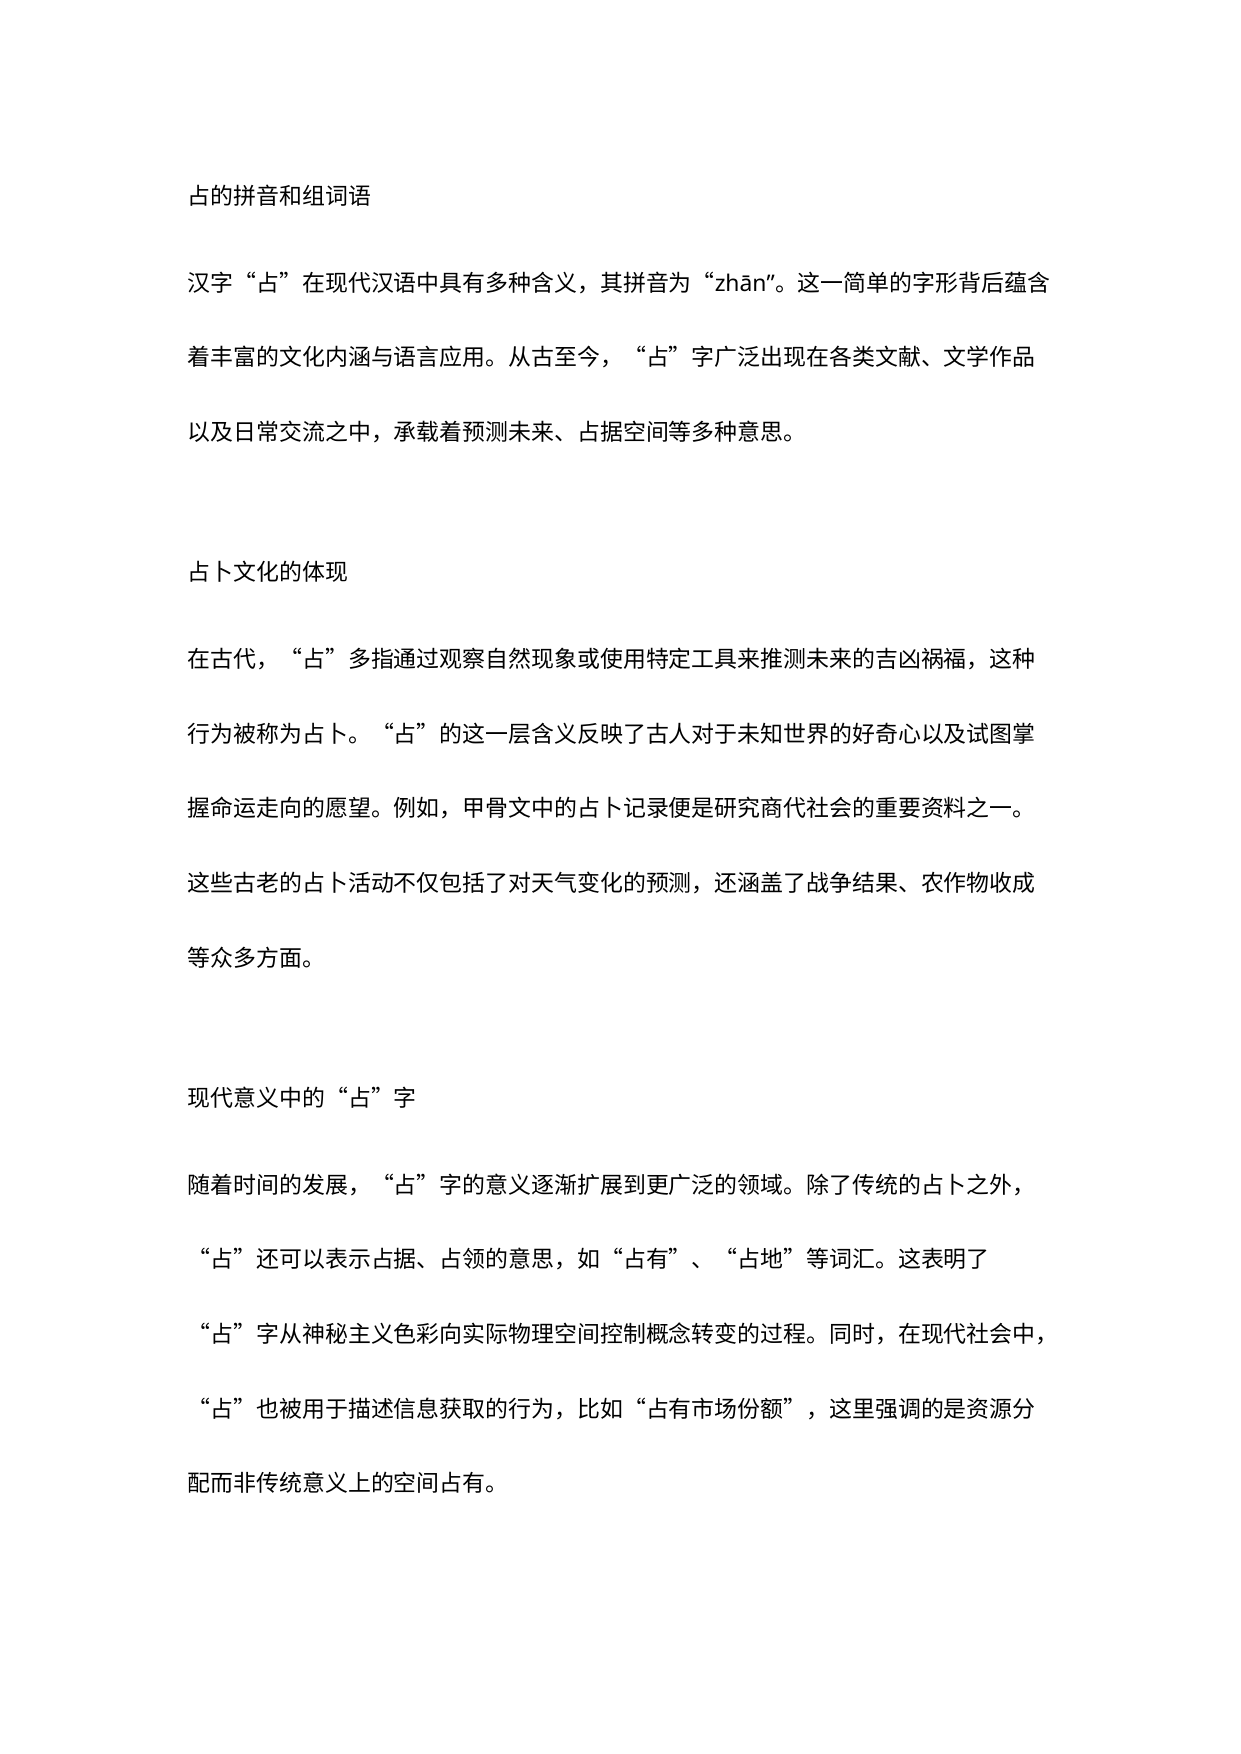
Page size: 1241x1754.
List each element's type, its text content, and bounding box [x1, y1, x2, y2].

text 占的拼音和组词语 [187, 162, 1053, 227]
text 在古代，“占”多指通过观察自然现象或使用特定工具来推测未来的吉凶祸福，这种行为被称为占卜。“占”的这一层含义反映了古人对于未知世界的好奇心以及试图掌握命运走向的愿望。例如，甲骨文中的占卜记录便是研究商代社会的重要资料之一。这些古老的占卜活动不仅包括了对天气变化的预测，还涵盖了战争结果、农作物收成等众多方面。 [187, 625, 1053, 989]
text 汉字“占”在现代汉语中具有多种含义，其拼音为“zhān”。这一简单的字形背后蕴含着丰富的文化内涵与语言应用。从古至今，“占”字广泛出现在各类文献、文学作品以及日常交流之中，承载着预测未来、占据空间等多种意思。 [187, 248, 1053, 463]
text 占卜文化的体现 [187, 538, 1053, 603]
text 现代意义中的“占”字 [187, 1064, 1053, 1129]
text 随着时间的发展，“占”字的意义逐渐扩展到更广泛的领域。除了传统的占卜之外，“占”还可以表示占据、占领的意思，如“占有”、“占地”等词汇。这表明了“占”字从神秘主义色彩向实际物理空间控制概念转变的过程。同时，在现代社会中，“占”也被用于描述信息获取的行为，比如“占有市场份额”，这里强调的是资源分配而非传统意义上的空间占有。 [187, 1151, 1053, 1514]
